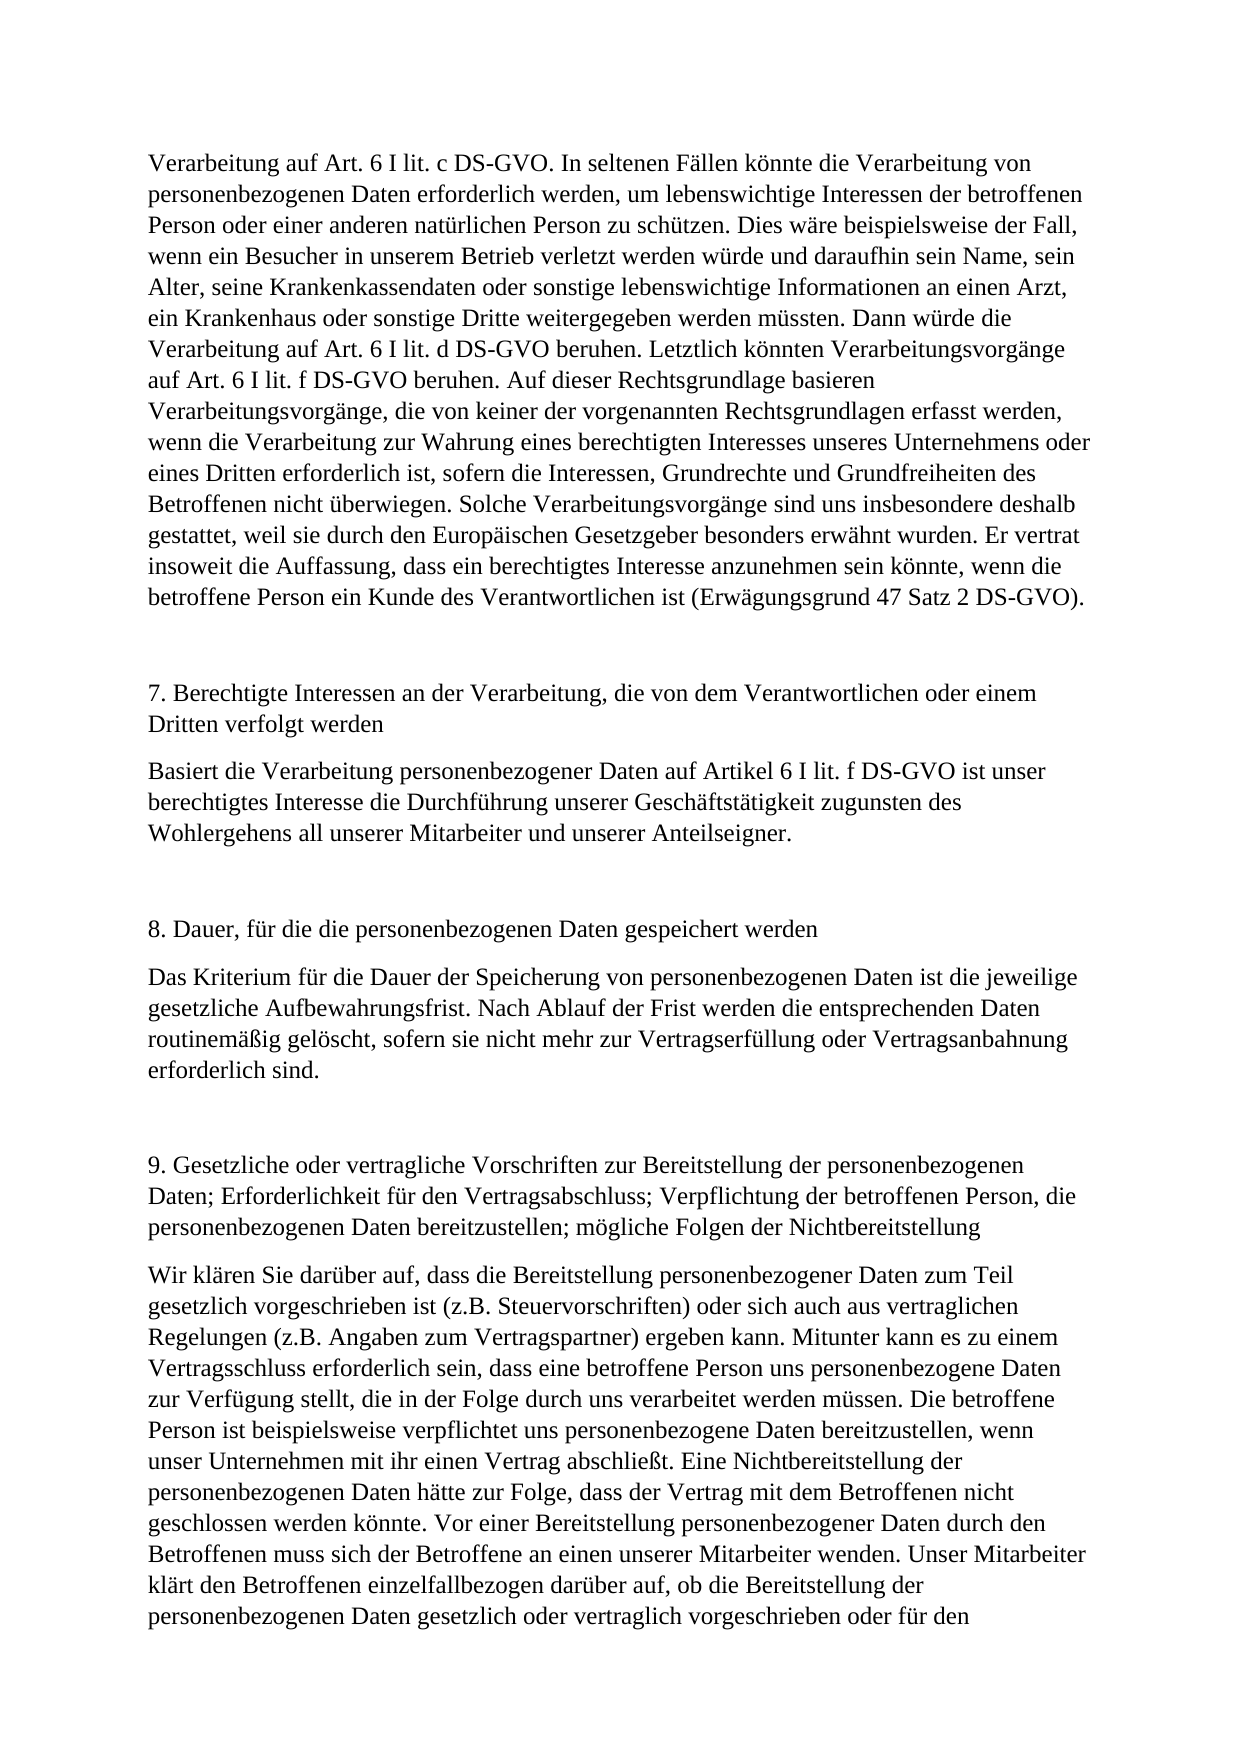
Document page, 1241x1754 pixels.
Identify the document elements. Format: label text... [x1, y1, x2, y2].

text Das Kriterium für die Dauer der Speicherung von personenbezogenen Daten ist die jeweilige gesetzliche Aufbewahrungsfrist. Nach Ablauf der Frist werden die entsprechenden Daten routinemäßig gelöscht, sofern sie nicht mehr zur Vertragserfüllung oder Vertragsanbahnung erforderlich sind. [148, 962, 1093, 1083]
text Basiert die Verarbeitung personenbezogener Daten auf Artikel 6 I lit. f DS-GVO ist unser berechtigtes Interesse die Durchführung unserer Geschäftstätigkeit zugunsten des Wohlergehens all unserer Mitarbeiter und unserer Anteilseigner. [148, 756, 1093, 847]
text 7. Berechtigte Interessen an der Verarbeitung, die von dem Verantwortlichen oder einem Dritten verfolgt werden [148, 678, 1093, 737]
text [148, 1260, 1093, 1630]
text 8. Dauer, für die die personenbezogenen Daten gespeichert werden [148, 914, 1093, 943]
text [148, 148, 1093, 611]
text 9. Gesetzliche oder vertragliche Vorschriften zur Bereitstellung der personenbezogenen Daten; Erforderlichkeit für den Vertragsabschluss; Verpflichtung der betroffenen Person, die personenbezogenen Daten bereitzustellen; mögliche Folgen der Nichtbereitstellung [148, 1150, 1093, 1241]
